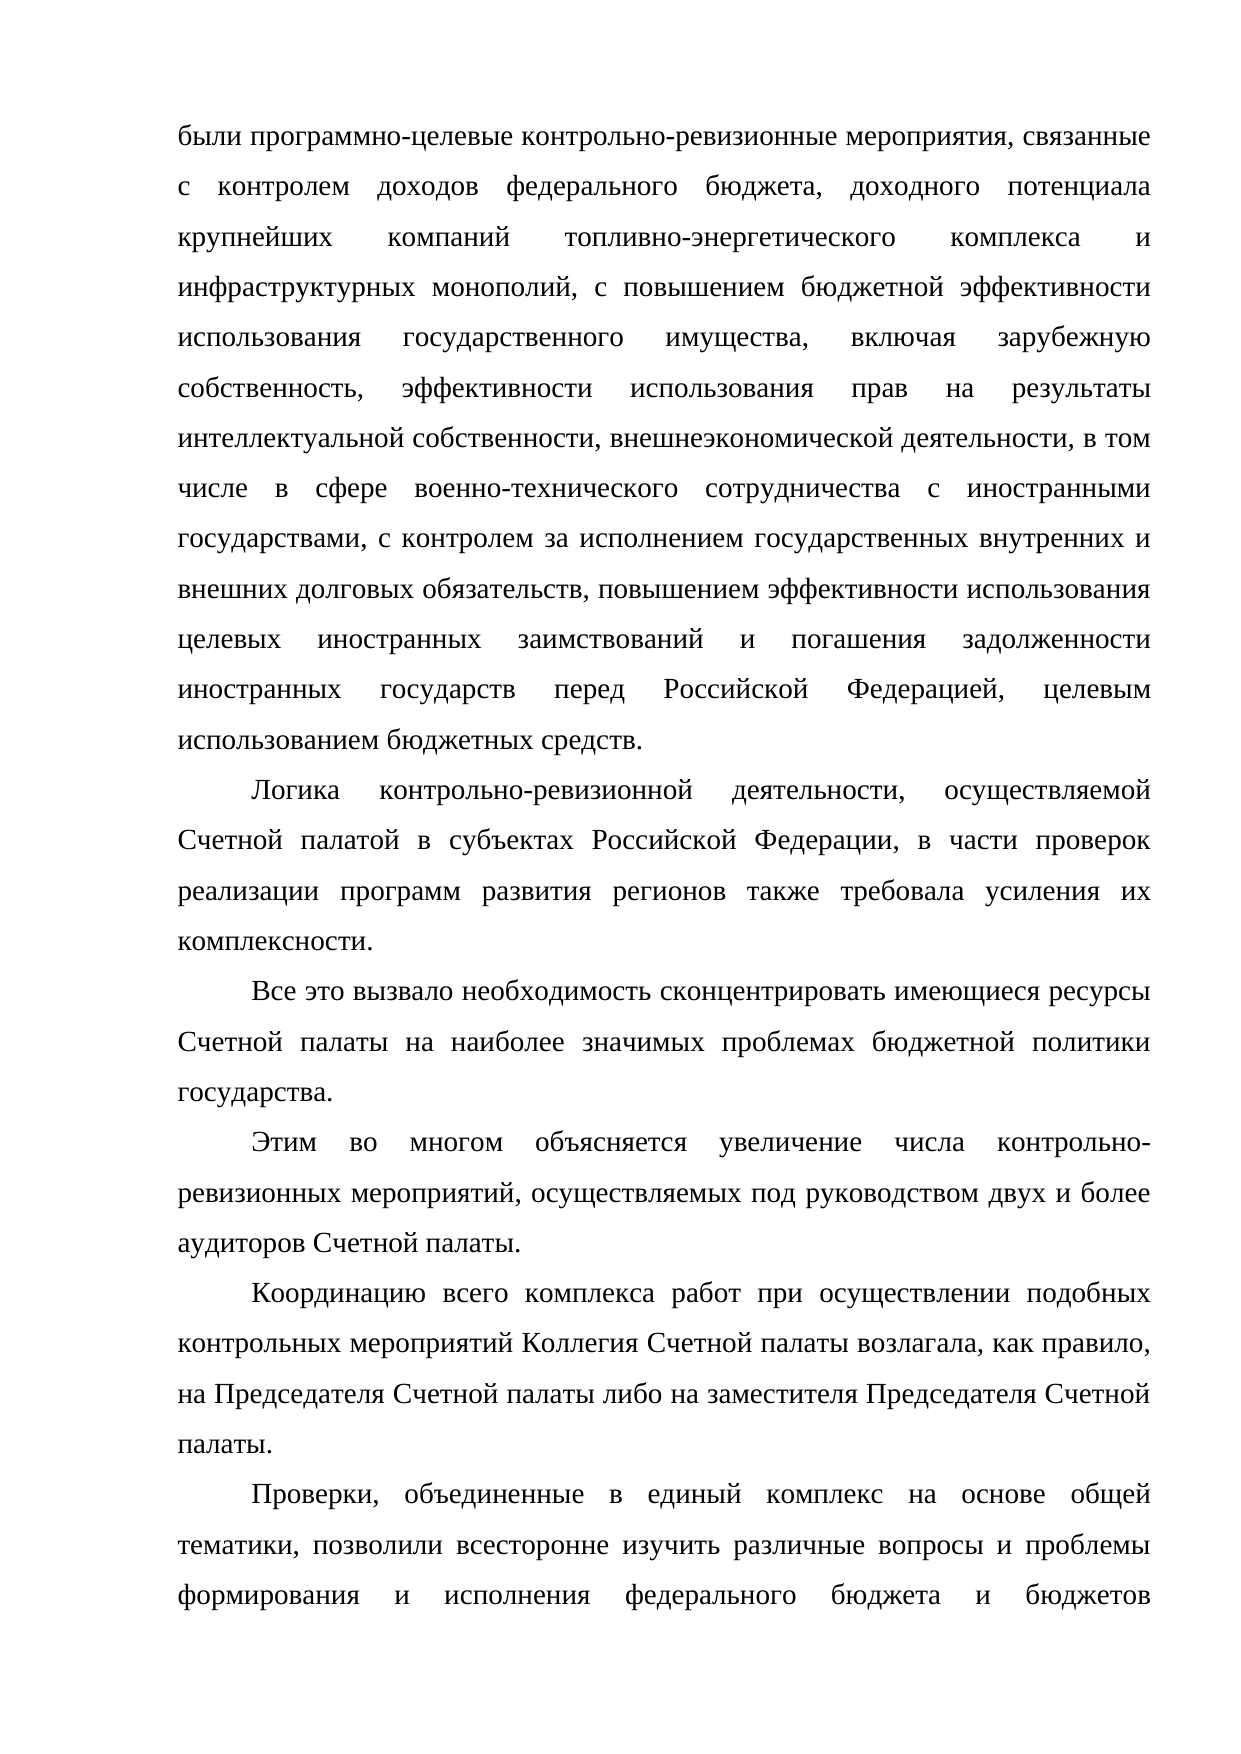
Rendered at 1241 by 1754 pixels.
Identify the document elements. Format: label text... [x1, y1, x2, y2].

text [177, 118, 1152, 755]
text Этим во многом объясняется увеличение числа контрольно-ревизионных мероприятий, осуществляемых под руководством двух и более аудиторов Счетной палаты. [177, 1124, 1152, 1258]
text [177, 1477, 1152, 1611]
text Все это вызвало необходимость сконцентрировать имеющиеся ресурсы Счетной палаты на наиболее значимых проблемах бюджетной политики государства. [177, 973, 1152, 1108]
text Логика контрольно-ревизионной деятельности, осуществляемой Счетной палатой в субъектах Российской Федерации, в части проверок реализации программ развития регионов также требовала усиления их комплексности. [177, 772, 1152, 957]
text Координацию всего комплекса работ при осуществлении подобных контрольных мероприятий Коллегия Счетной палаты возлагала, как правило, на Председателя Счетной палаты либо на заместителя Председателя Счетной палаты. [177, 1275, 1152, 1460]
